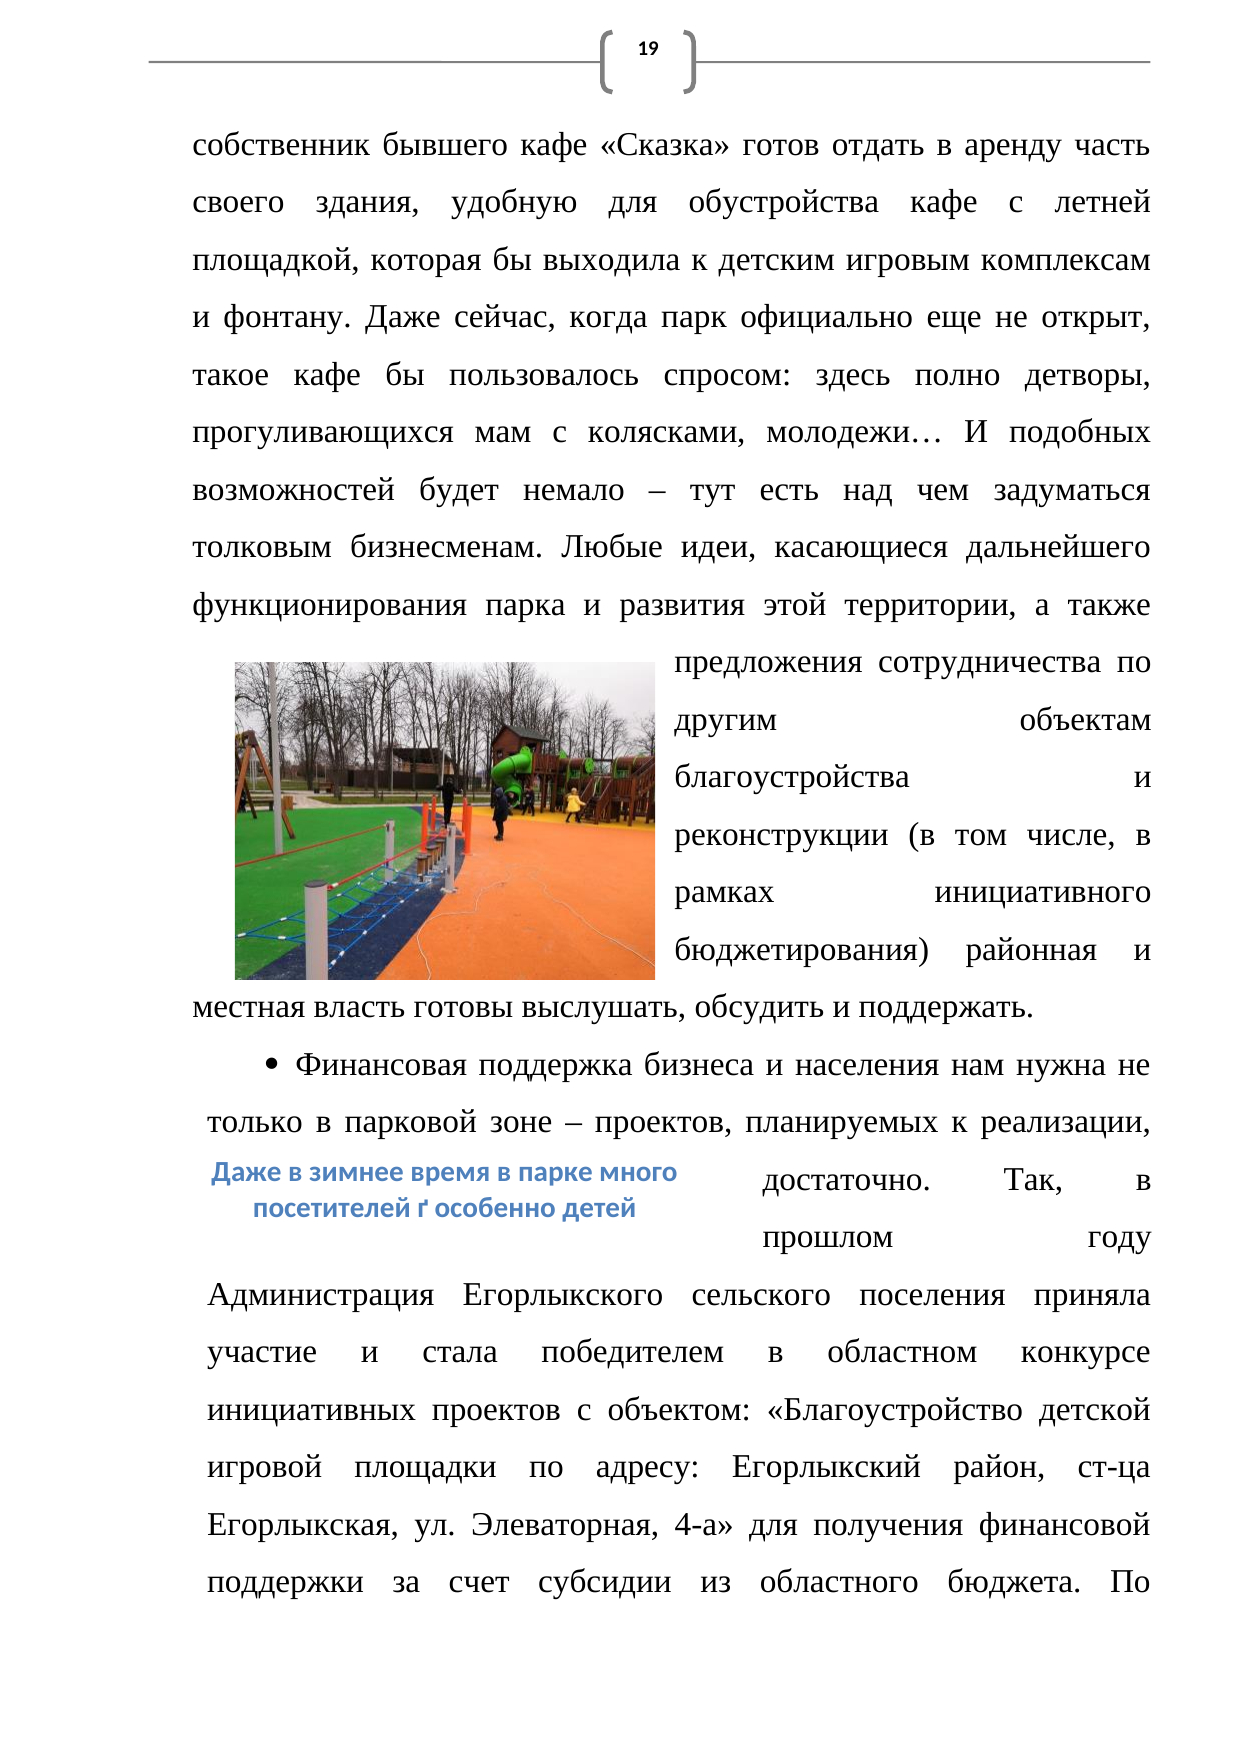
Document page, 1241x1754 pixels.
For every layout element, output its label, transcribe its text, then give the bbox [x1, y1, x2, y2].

picture [233, 662, 655, 978]
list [207, 1044, 1152, 1600]
